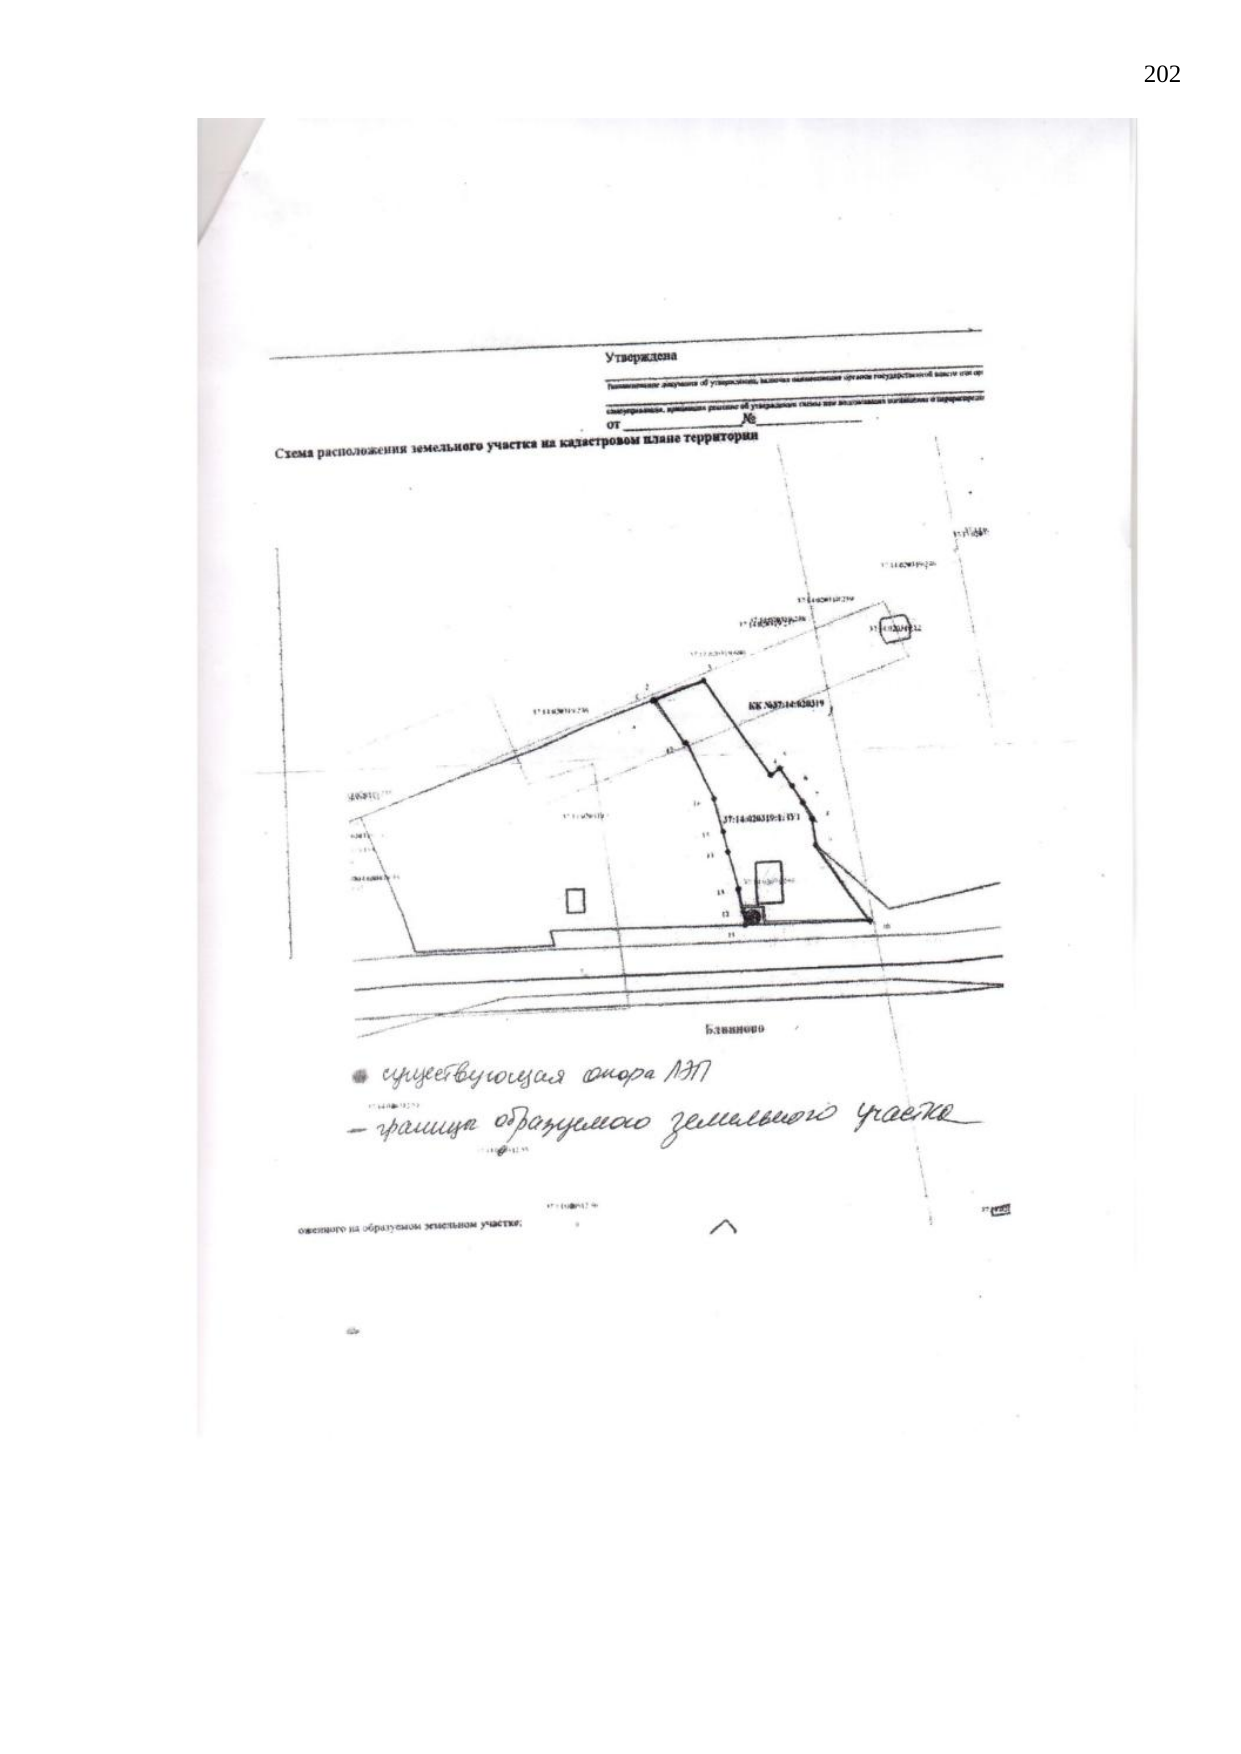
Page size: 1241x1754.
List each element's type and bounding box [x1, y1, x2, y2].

picture [147, 118, 1182, 1456]
